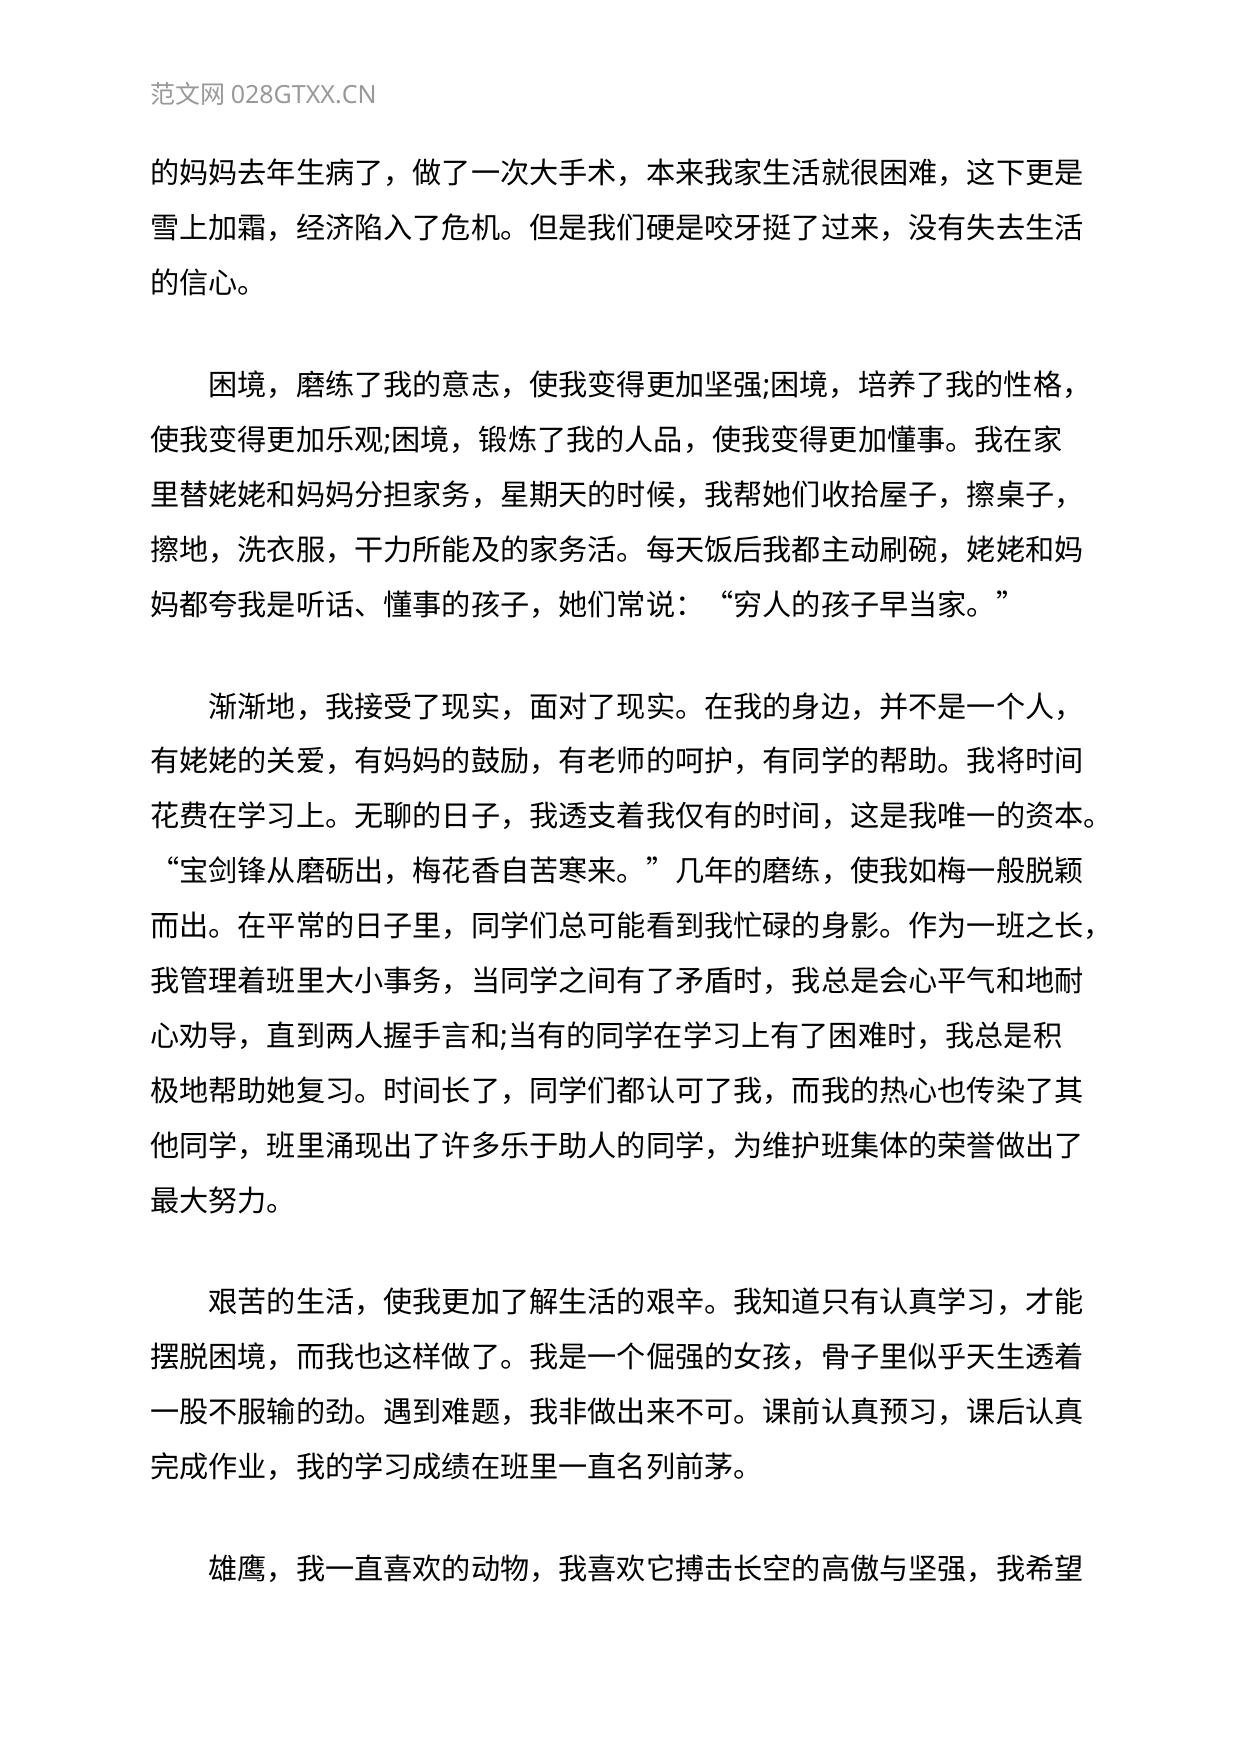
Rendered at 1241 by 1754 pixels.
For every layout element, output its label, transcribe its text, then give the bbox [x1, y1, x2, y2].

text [150, 1546, 1090, 1588]
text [150, 150, 1090, 302]
text 艰苦的生活，使我更加了解生活的艰辛。我知道只有认真学习，才能摆脱困境，而我也这样做了。我是一个倔强的女孩，骨子里似乎天生透着一股不服输的劲。遇到难题，我非做出来不可。课前认真预习，课后认真完成作业，我的学习成绩在班里一直名列前茅。 [150, 1279, 1090, 1486]
text 困境，磨练了我的意志，使我变得更加坚强;困境，培养了我的性格，使我变得更加乐观;困境，锻炼了我的人品，使我变得更加懂事。我在家里替姥姥和妈妈分担家务，星期天的时候，我帮她们收拾屋子，擦桌子，擦地，洗衣服，干力所能及的家务活。每天饭后我都主动刷碗，姥姥和妈妈都夸我是听话、懂事的孩子，她们常说：“穷人的孩子早当家。” [150, 362, 1090, 624]
text 渐渐地，我接受了现实，面对了现实。在我的身边，并不是一个人，有姥姥的关爱，有妈妈的鼓励，有老师的呵护，有同学的帮助。我将时间花费在学习上。无聊的日子，我透支着我仅有的时间，这是我唯一的资本。“宝剑锋从磨砺出，梅花香自苦寒来。”几年的磨练，使我如梅一般脱颖而出。在平常的日子里，同学们总可能看到我忙碌的身影。作为一班之长，我管理着班里大小事务，当同学之间有了矛盾时，我总是会心平气和地耐心劝导，直到两人握手言和;当有的同学在学习上有了困难时，我总是积极地帮助她复习。时间长了，同学们都认可了我，而我的热心也传染了其他同学，班里涌现出了许多乐于助人的同学，为维护班集体的荣誉做出了最大努力。 [150, 683, 1090, 1219]
